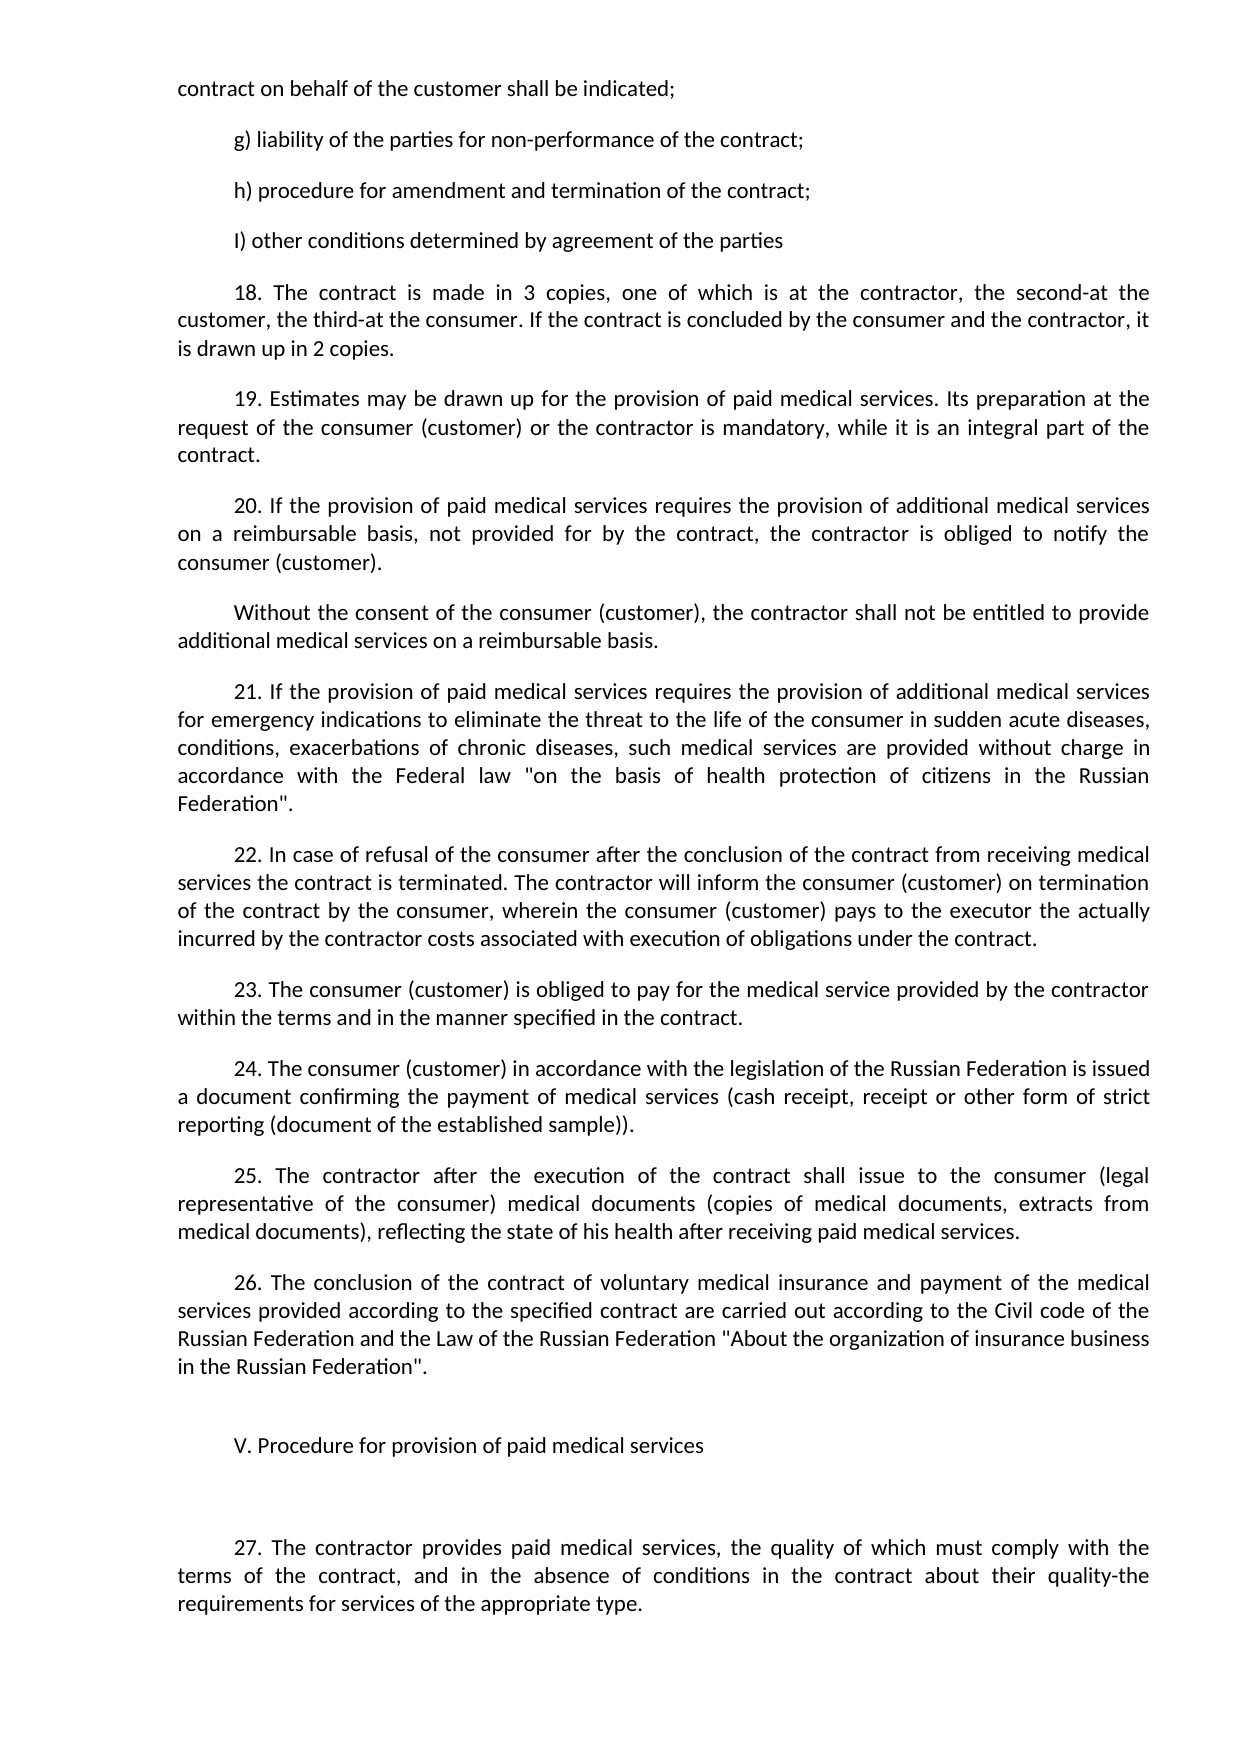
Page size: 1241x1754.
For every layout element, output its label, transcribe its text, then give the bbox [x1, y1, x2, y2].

text 20. If the provision of paid medical services requires the provision of additional medical services on a reimbursable basis, not provided for by the contract, the contractor is obliged to notify the consumer (customer). [177, 492, 1152, 576]
text 26. The conclusion of the contract of voluntary medical insurance and payment of the medical services provided according to the specified contract are carried out according to the Civil code of the Russian Federation and the Law of the Russian Federation "About the organization of insurance business in the Russian Federation". [177, 1268, 1152, 1381]
text 27. The contractor provides paid medical services, the quality of which must comply with the terms of the contract, and in the absence of conditions in the contract about their quality-the requirements for services of the appropriate type. [177, 1533, 1152, 1617]
text 25. The contractor after the execution of the contract shall issue to the consumer (legal representative of the consumer) medical documents (copies of medical documents, extracts from medical documents), reflecting the state of his health after receiving paid medical services. [177, 1161, 1152, 1246]
text 19. Estimates may be drawn up for the provision of paid medical services. Its preparation at the request of the consumer (customer) or the contractor is mandatory, while it is an integral part of the contract. [177, 384, 1152, 469]
text 18. The contract is made in 3 copies, one of which is at the contractor, the second-at the customer, the third-at the consumer. If the contract is concluded by the consumer and the contractor, it is drawn up in 2 copies. [177, 278, 1152, 362]
text Without the consent of the consumer (customer), the contractor shall not be entitled to provide additional medical services on a reimbursable basis. [177, 598, 1152, 654]
text h) procedure for amendment and termination of the contract; [177, 176, 1152, 204]
text 23. The consumer (customer) is obliged to pay for the medical service provided by the contractor within the terms and in the manner specified in the contract. [177, 976, 1152, 1032]
text 21. If the provision of paid medical services requires the provision of additional medical services for emergency indications to eliminate the threat to the life of the consumer in sudden acute diseases, conditions, exacerbations of chronic diseases, such medical services are provided without charge in accordance with the Federal law "on the basis of health protection of citizens in the Russian Federation". [177, 677, 1152, 818]
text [177, 74, 1152, 102]
text V. Procedure for provision of paid medical services [177, 1431, 1152, 1459]
text 22. In case of refusal of the consumer after the conclusion of the contract from receiving medical services the contract is terminated. The contractor will inform the consumer (customer) on termination of the contract by the consumer, wherein the consumer (customer) pays to the executor the actually incurred by the contractor costs associated with execution of obligations under the contract. [177, 841, 1152, 953]
text g) liability of the parties for non-performance of the contract; [177, 125, 1152, 153]
text 24. The consumer (customer) in accordance with the legislation of the Russian Federation is issued a document confirming the payment of medical services (cash receipt, receipt or other form of strict reporting (document of the established sample)). [177, 1054, 1152, 1138]
text I) other conditions determined by agreement of the parties [177, 227, 1152, 255]
